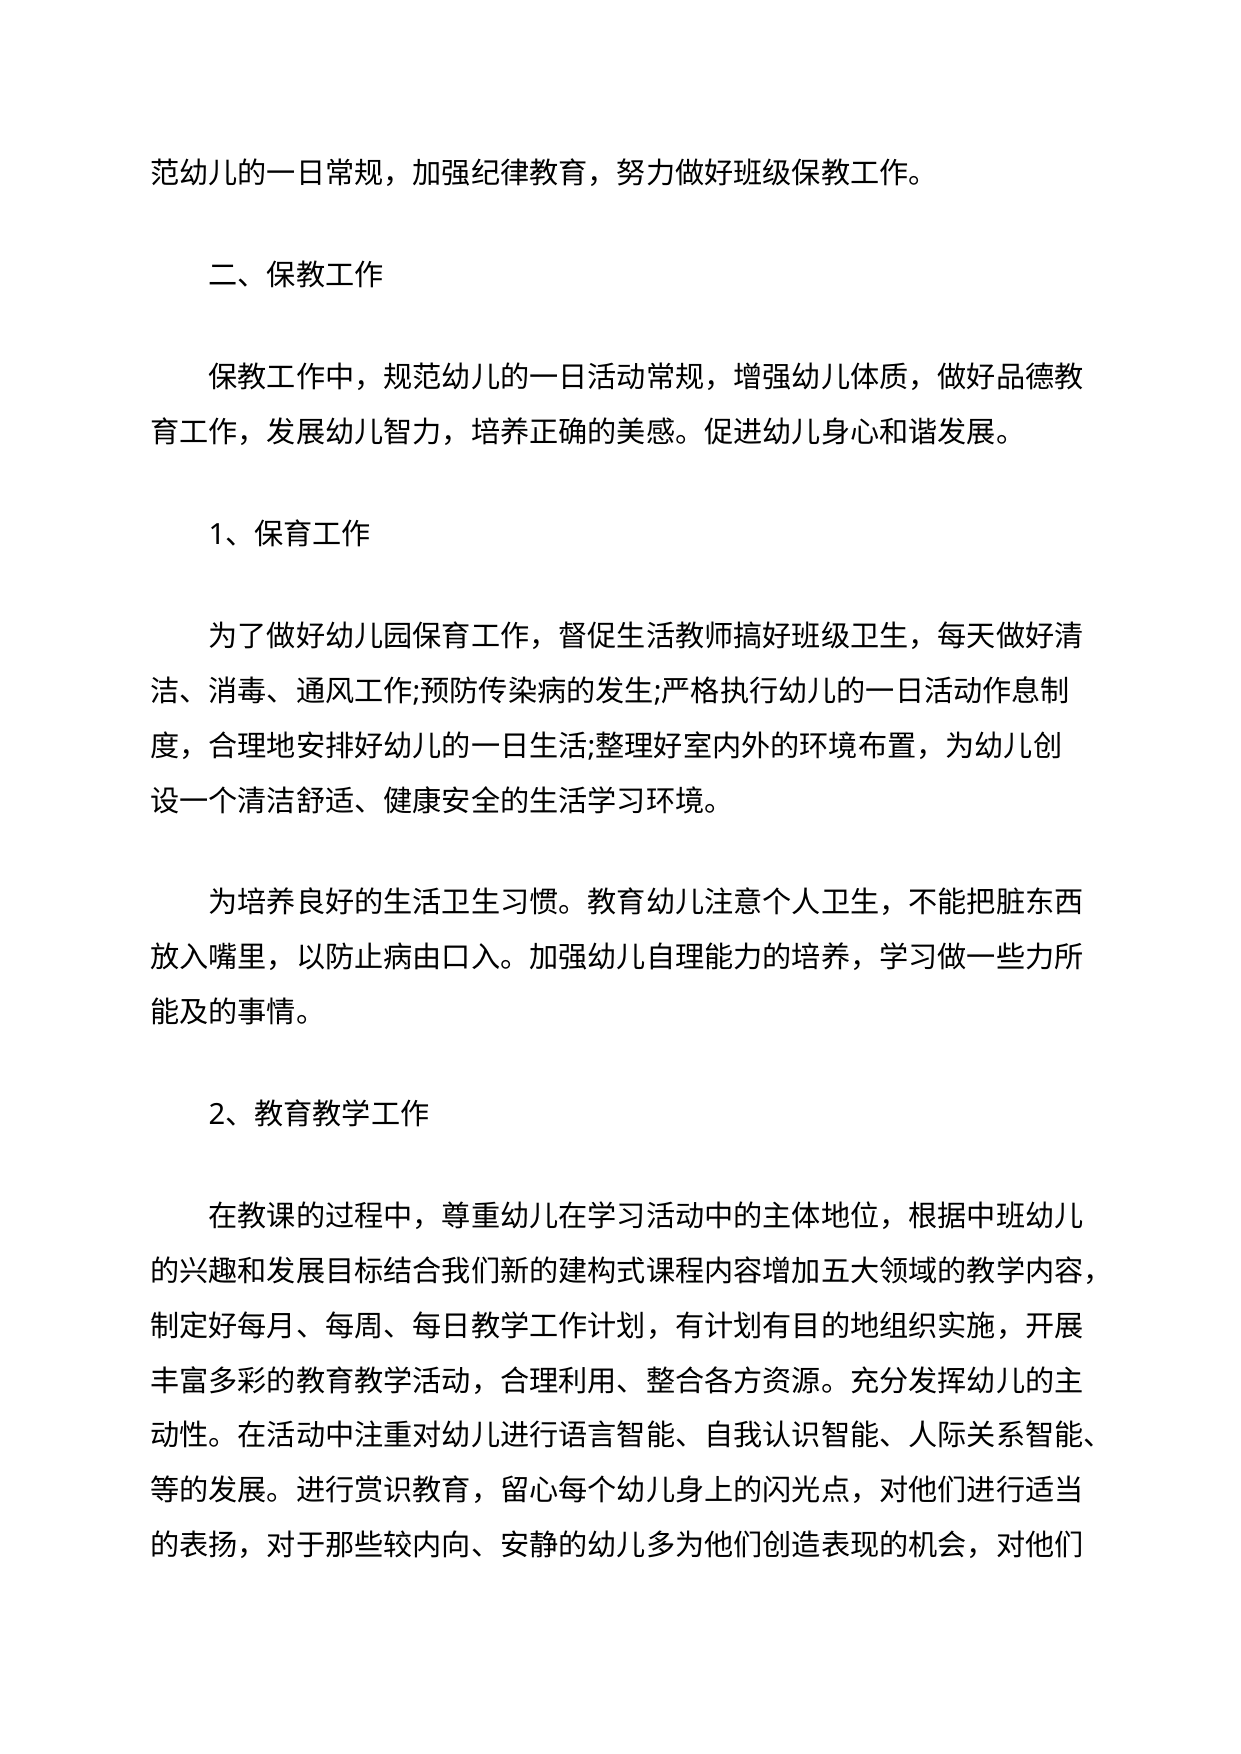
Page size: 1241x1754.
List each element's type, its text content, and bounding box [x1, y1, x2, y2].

text 二、保教工作 [150, 252, 1090, 294]
text 保教工作中，规范幼儿的一日活动常规，增强幼儿体质，做好品德教育工作，发展幼儿智力，培养正确的美感。促进幼儿身心和谐发展。 [150, 353, 1090, 451]
text 2、教育教学工作 [150, 1090, 1090, 1133]
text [150, 150, 1090, 192]
text 1、保育工作 [150, 510, 1090, 553]
text 为了做好幼儿园保育工作，督促生活教师搞好班级卫生，每天做好清洁、消毒、通风工作;预防传染病的发生;严格执行幼儿的一日活动作息制度，合理地安排好幼儿的一日生活;整理好室内外的环境布置，为幼儿创设一个清洁舒适、健康安全的生活学习环境。 [150, 612, 1090, 819]
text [150, 1192, 1090, 1564]
text 为培养良好的生活卫生习惯。教育幼儿注意个人卫生，不能把脏东西放入嘴里，以防止病由口入。加强幼儿自理能力的培养，学习做一些力所能及的事情。 [150, 879, 1090, 1031]
